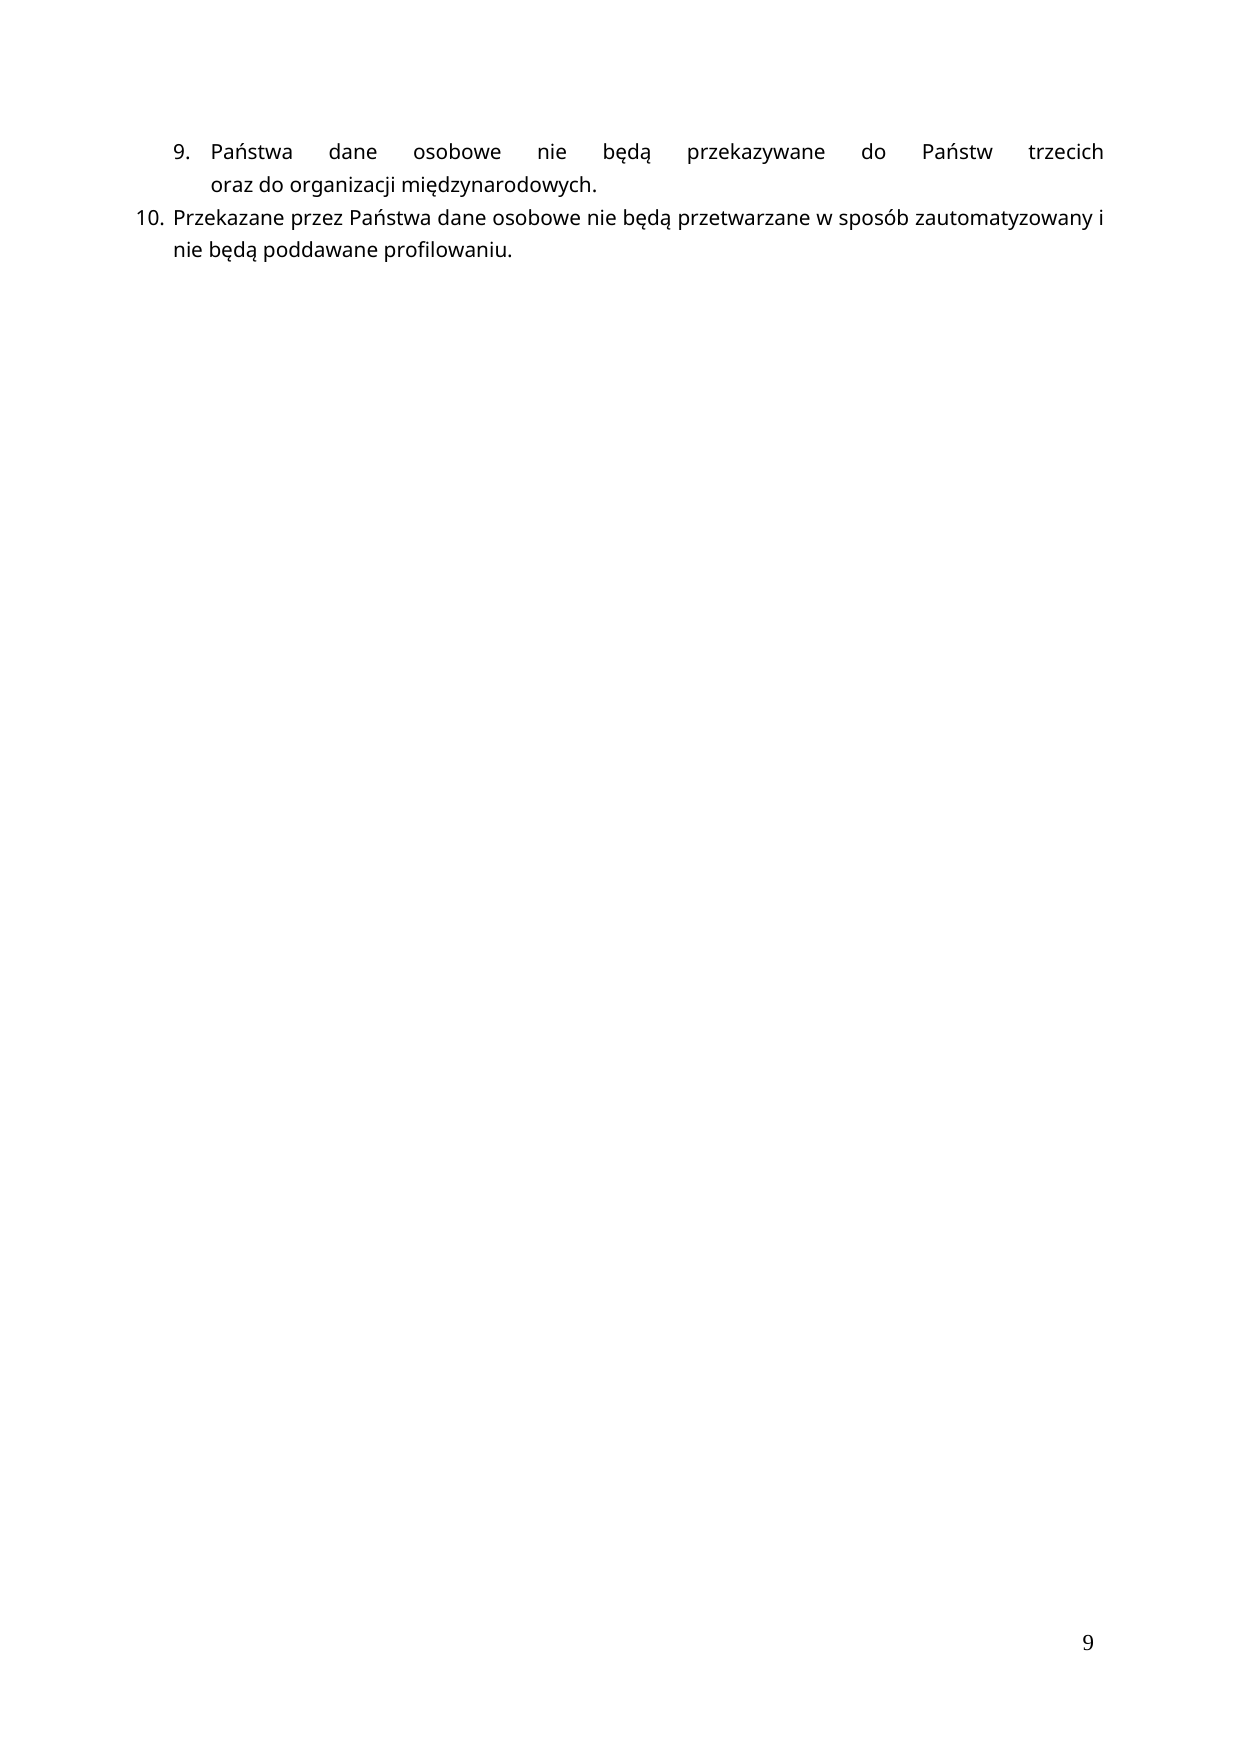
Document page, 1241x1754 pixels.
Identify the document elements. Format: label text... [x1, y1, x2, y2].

list Państwa dane osobowe nie będą przekazywane do Państw trzecich oraz do organizacji międzynarodowych. [173, 137, 1105, 198]
list Przekazane przez Państwa dane osobowe nie będą przetwarzane w sposób zautomatyzowany i nie będą poddawane profilowaniu. [135, 203, 1105, 264]
